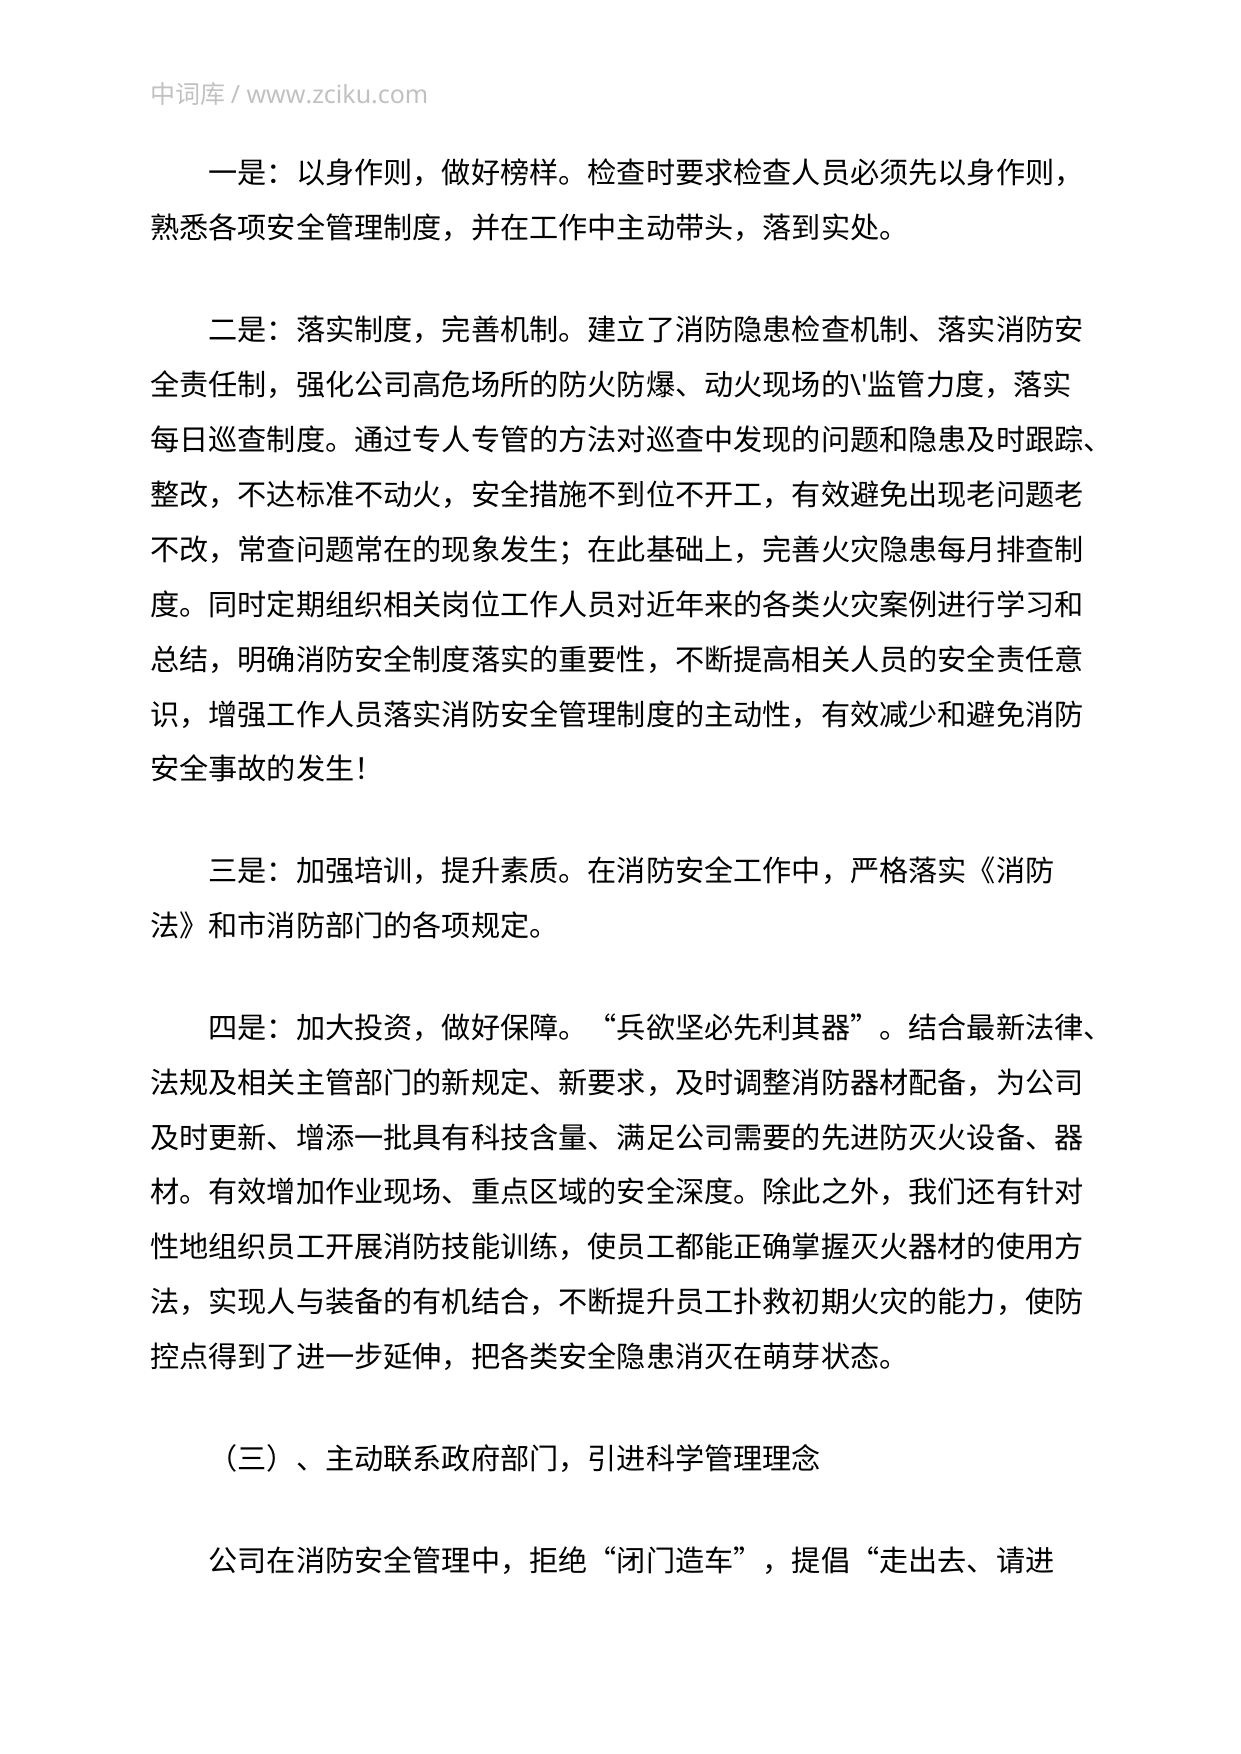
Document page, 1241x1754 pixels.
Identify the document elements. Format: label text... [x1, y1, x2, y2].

text 一是：以身作则，做好榜样。检查时要求检查人员必须先以身作则，熟悉各项安全管理制度，并在工作中主动带头，落到实处。 [150, 150, 1090, 247]
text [150, 1537, 1090, 1579]
text 三是：加强培训，提升素质。在消防安全工作中，严格落实《消防法》和市消防部门的各项规定。 [150, 848, 1090, 945]
text （三）、主动联系政府部门，引进科学管理理念 [150, 1436, 1090, 1478]
text 四是：加大投资，做好保障。“兵欲坚必先利其器”。结合最新法律、法规及相关主管部门的新规定、新要求，及时调整消防器材配备，为公司及时更新、增添一批具有科技含量、满足公司需要的先进防灭火设备、器材。有效增加作业现场、重点区域的安全深度。除此之外，我们还有针对性地组织员工开展消防技能训练，使员工都能正确掌握灭火器材的使用方法，实现人与装备的有机结合，不断提升员工扑救初期火灾的能力，使防控点得到了进一步延伸，把各类安全隐患消灭在萌芽状态。 [150, 1004, 1090, 1376]
text 二是：落实制度，完善机制。建立了消防隐患检查机制、落实消防安全责任制，强化公司高危场所的防火防爆、动火现场的\'监管力度，落实每日巡查制度。通过专人专管的方法对巡查中发现的问题和隐患及时跟踪、整改，不达标准不动火，安全措施不到位不开工，有效避免出现老问题老不改，常查问题常在的现象发生；在此基础上，完善火灾隐患每月排查制度。同时定期组织相关岗位工作人员对近年来的各类火灾案例进行学习和总结，明确消防安全制度落实的重要性，不断提高相关人员的安全责任意识，增强工作人员落实消防安全管理制度的主动性，有效减少和避免消防安全事故的发生！ [150, 307, 1090, 788]
